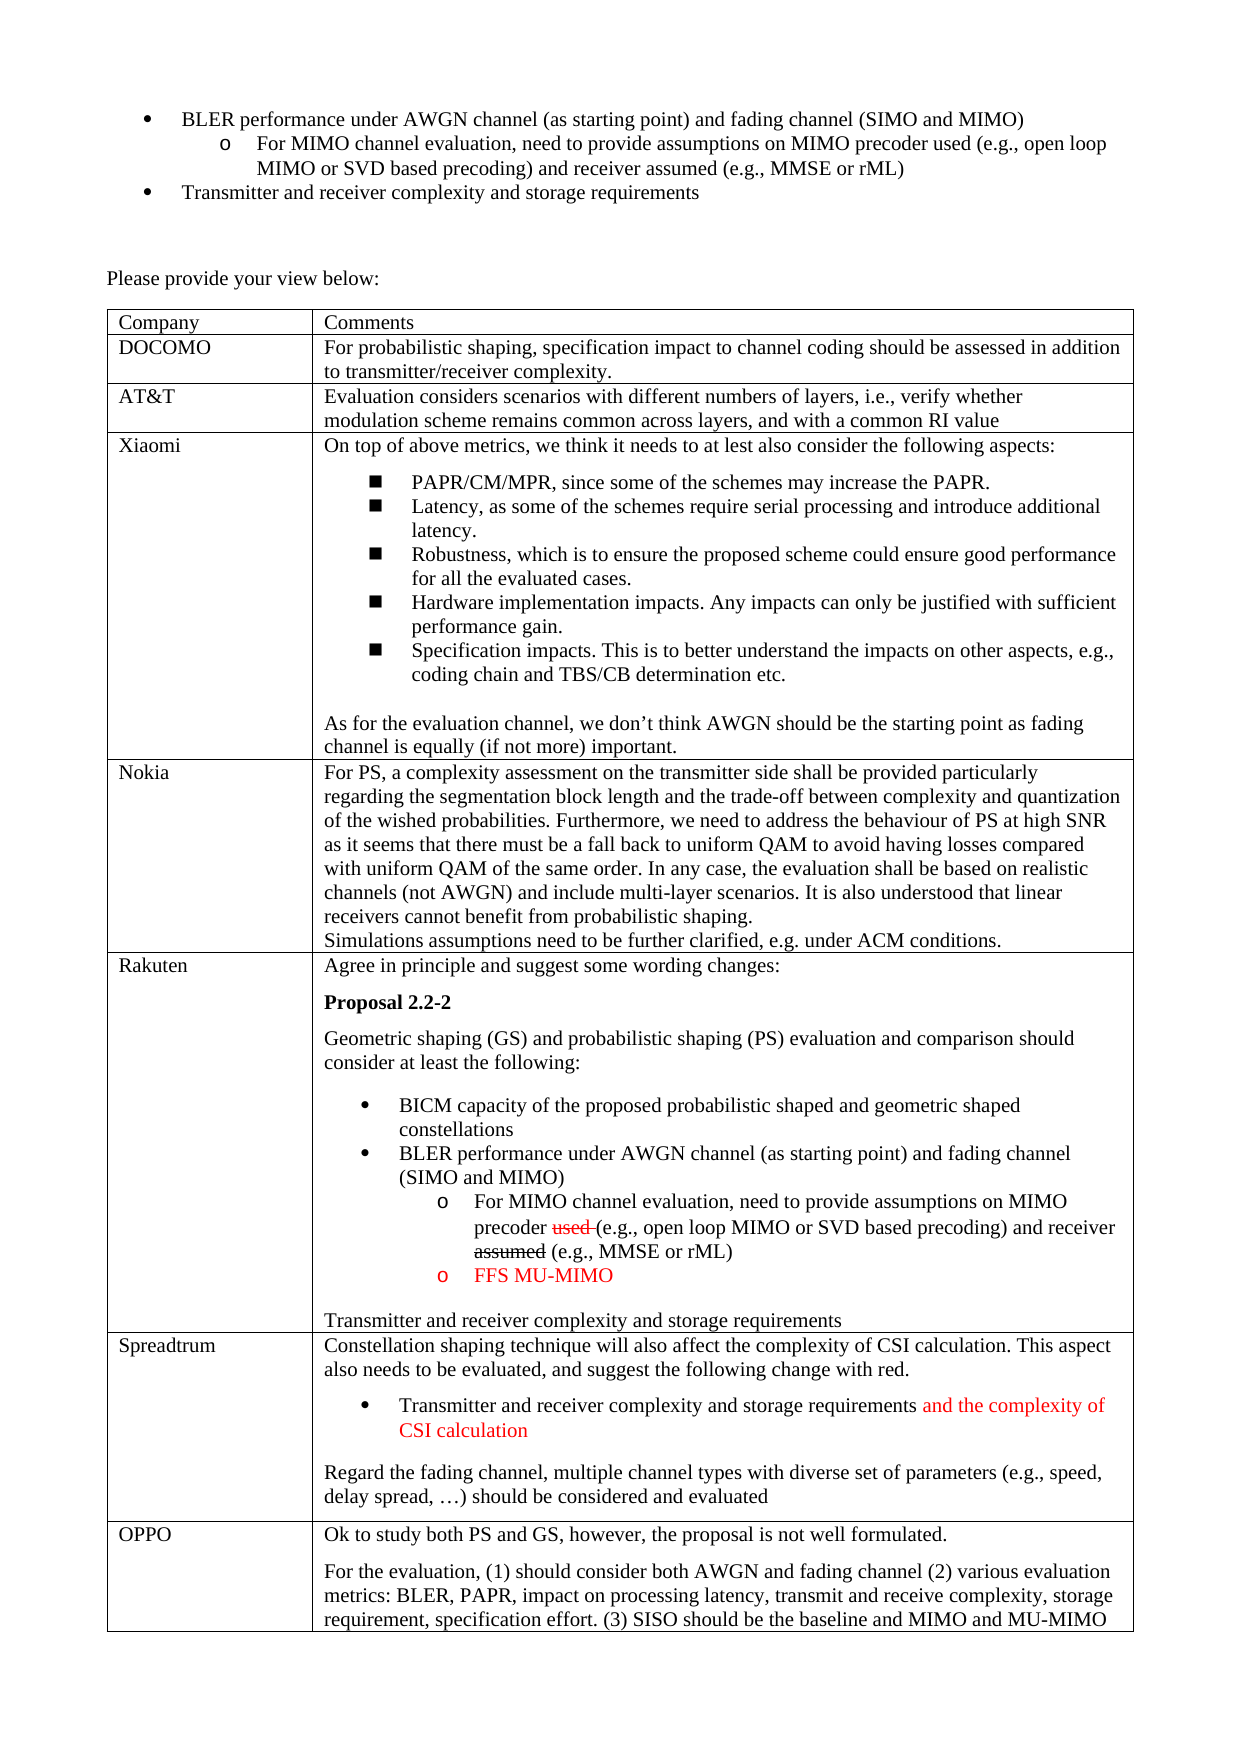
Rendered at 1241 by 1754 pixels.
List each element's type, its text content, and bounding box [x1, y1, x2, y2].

table_cell On top of above metrics, we think it needs to at lest also consider the following aspects: PAPR/CM/MPR, since some of the schemes may increase the PAPR. Latency, as some of the schemes require serial processing and introduce additional latency. Robustness, which is to ensure the proposed scheme could ensure good performance for all the evaluated cases. Hardware implementation impacts. Any impacts can only be justified with sufficient performance gain. Specification impacts. This is to better understand the impacts on other aspects, e.g., coding chain and TBS/CB determination etc. As for the evaluation channel, we don’t think AWGN should be the starting point as fading channel is equally (if not more) important. [313, 433, 1133, 758]
text Please provide your view below: [106, 266, 1134, 290]
list Transmitter and receiver complexity and storage requirements [144, 180, 1134, 204]
table_header Comments [313, 310, 1133, 334]
table_cell Evaluation considers scenarios with different numbers of layers, i.e., verify whether modulation scheme remains common across layers, and with a common RI value [313, 384, 1133, 432]
list For MIMO channel evaluation, need to provide assumptions on MIMO precoder used (e.g., open loop MIMO or SVD based precoding) and receiver assumed (e.g., MMSE or rML) [219, 131, 1134, 180]
table_cell Constellation shaping technique will also affect the complexity of CSI calculation. This aspect also needs to be evaluated, and suggest the following change with red. Transmitter and receiver complexity and storage requirements and the complexity of CSI calculation Regard the fading channel, multiple channel types with diverse set of parameters (e.g., speed, delay spread, …) should be considered and evaluated [313, 1333, 1133, 1521]
table_cell For probabilistic shaping, specification impact to channel coding should be assessed in addition to transmitter/receiver complexity. [313, 335, 1133, 383]
table_cell OPPO [108, 1522, 312, 1631]
table_cell Rakuten [108, 953, 312, 1332]
table_cell For PS, a complexity assessment on the transmitter side shall be provided particularly regarding the segmentation block length and the trade-off between complexity and quantization of the wished probabilities. Furthermore, we need to address the behaviour of PS at high SNR as it seems that there must be a fall back to uniform QAM to avoid having losses compared with uniform QAM of the same order. In any case, the evaluation shall be based on realistic channels (not AWGN) and include multi-layer scenarios. It is also understood that linear receivers cannot benefit from probabilistic shaping. Simulations assumptions need to be further clarified, e.g. under ACM conditions. [313, 760, 1133, 952]
list BLER performance under AWGN channel (as starting point) and fading channel (SIMO and MIMO) [144, 106, 1134, 131]
table_cell Spreadtrum [108, 1333, 312, 1521]
table_cell Nokia [108, 760, 312, 952]
table_cell Xiaomi [108, 433, 312, 758]
table_cell AT&T [108, 384, 312, 432]
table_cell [313, 1522, 1133, 1631]
table_cell DOCOMO [108, 335, 312, 383]
table_header Company [108, 310, 312, 334]
table_cell Agree in principle and suggest some wording changes: Proposal 2.2-2 Geometric shaping (GS) and probabilistic shaping (PS) evaluation and comparison should consider at least the following: BICM capacity of the proposed probabilistic shaped and geometric shaped constellations BLER performance under AWGN channel (as starting point) and fading channel (SIMO and MIMO) For MIMO channel evaluation, need to provide assumptions on MIMO precoder used (e.g., open loop MIMO or SVD based precoding) and receiver assumed (e.g., MMSE or rML) FFS MU-MIMO Transmitter and receiver complexity and storage requirements [313, 953, 1133, 1332]
